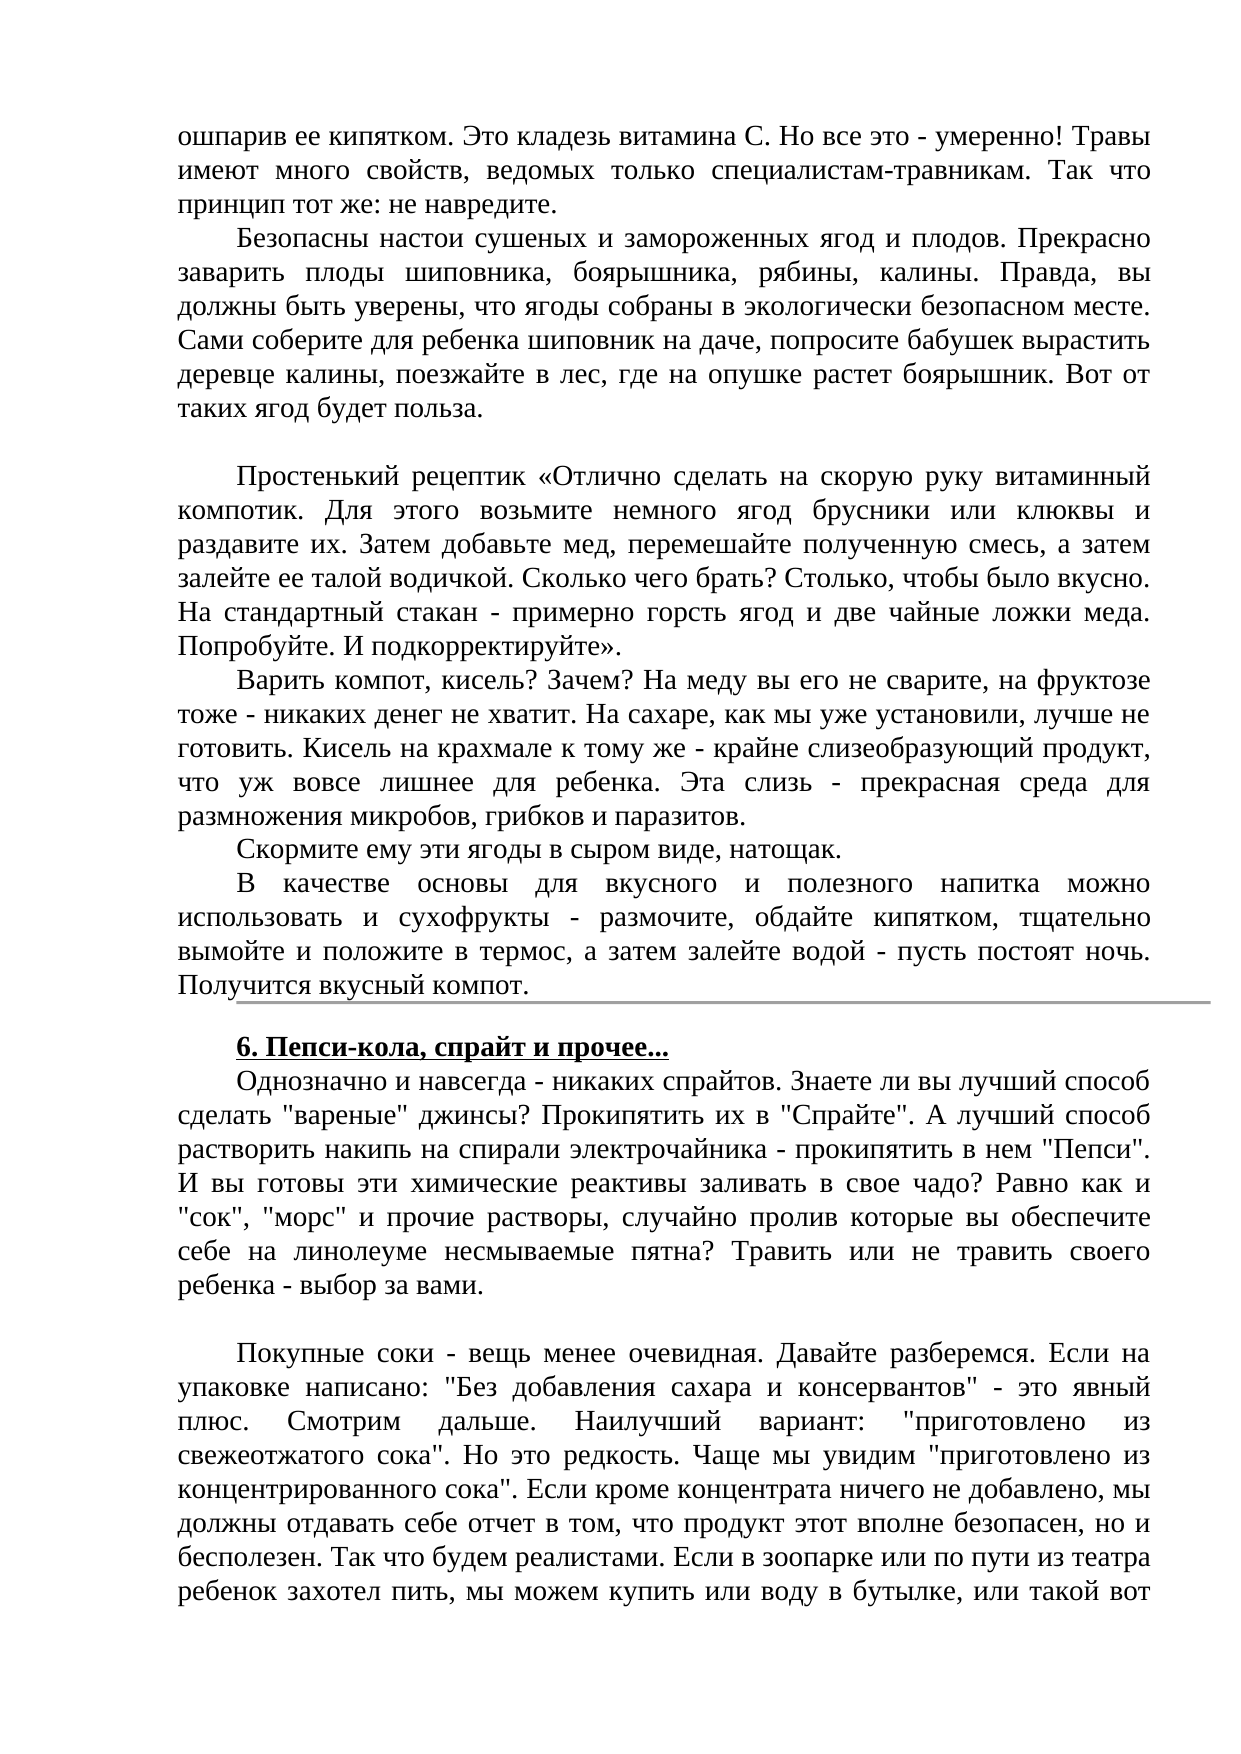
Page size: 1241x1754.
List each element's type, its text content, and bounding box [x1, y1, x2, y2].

text В качестве основы для вкусного и полезного напитка можно использовать и сухофрукты - размочите, обдайте кипятком, тщательно вымойте и положите в термос, а затем залейте водой - пусть постоят ночь. Получится вкусный компот. [177, 865, 1152, 1001]
text Безопасны настои сушеных и замороженных ягод и плодов. Прекрасно заварить плоды шиповника, боярышника, рябины, калины. Правда, вы должны быть уверены, что ягоды собраны в экологически безопасном месте. Сами соберите для ребенка шиповник на даче, попросите бабушек вырастить деревце калины, поезжайте в лес, где на опушке растет боярышник. Вот от таких ягод будет польза. [177, 220, 1152, 424]
text Варить компот, кисель? Зачем? На меду вы его не сварите, на фруктозе тоже - никаких денег не хватит. На сахаре, как мы уже установили, лучше не готовить. Кисель на крахмале к тому же - крайне слизеобразующий продукт, что уж вовсе лишнее для ребенка. Эта слизь - прекрасная среда для размножения микробов, грибков и паразитов. [177, 661, 1152, 831]
text Скормите ему эти ягоды в сыром виде, натощак. [177, 831, 1152, 865]
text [177, 118, 1152, 220]
text Простенький рецептик «Отлично сделать на скорую руку витаминный компотик. Для этого возьмите немного ягод брусники или клюквы и раздавите их. Затем добавьте мед, перемешайте полученную смесь, а затем залейте ее талой водичкой. Сколько чего брать? Столько, чтобы было вкусно. На стандартный стакан - примерно горсть ягод и две чайные ложки меда. Попробуйте. И подкорректируйте». [177, 458, 1152, 661]
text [177, 1335, 1152, 1606]
text Однозначно и навсегда - никаких спрайтов. Знаете ли вы лучший способ сделать "вареные" джинсы? Прокипятить их в "Спрайте". А лучший способ растворить накипь на спирали электрочайника - прокипятить в нем "Пепси". И вы готовы эти химические реактивы заливать в свое чадо? Равно как и "сок", "морс" и прочие растворы, случайно пролив которые вы обеспечите себе на линолеуме несмываемые пятна? Травить или не травить своего ребенка - выбор за вами. [177, 1063, 1152, 1301]
text 6. Пепси-кола, спрайт и прочее... [177, 1029, 1152, 1063]
